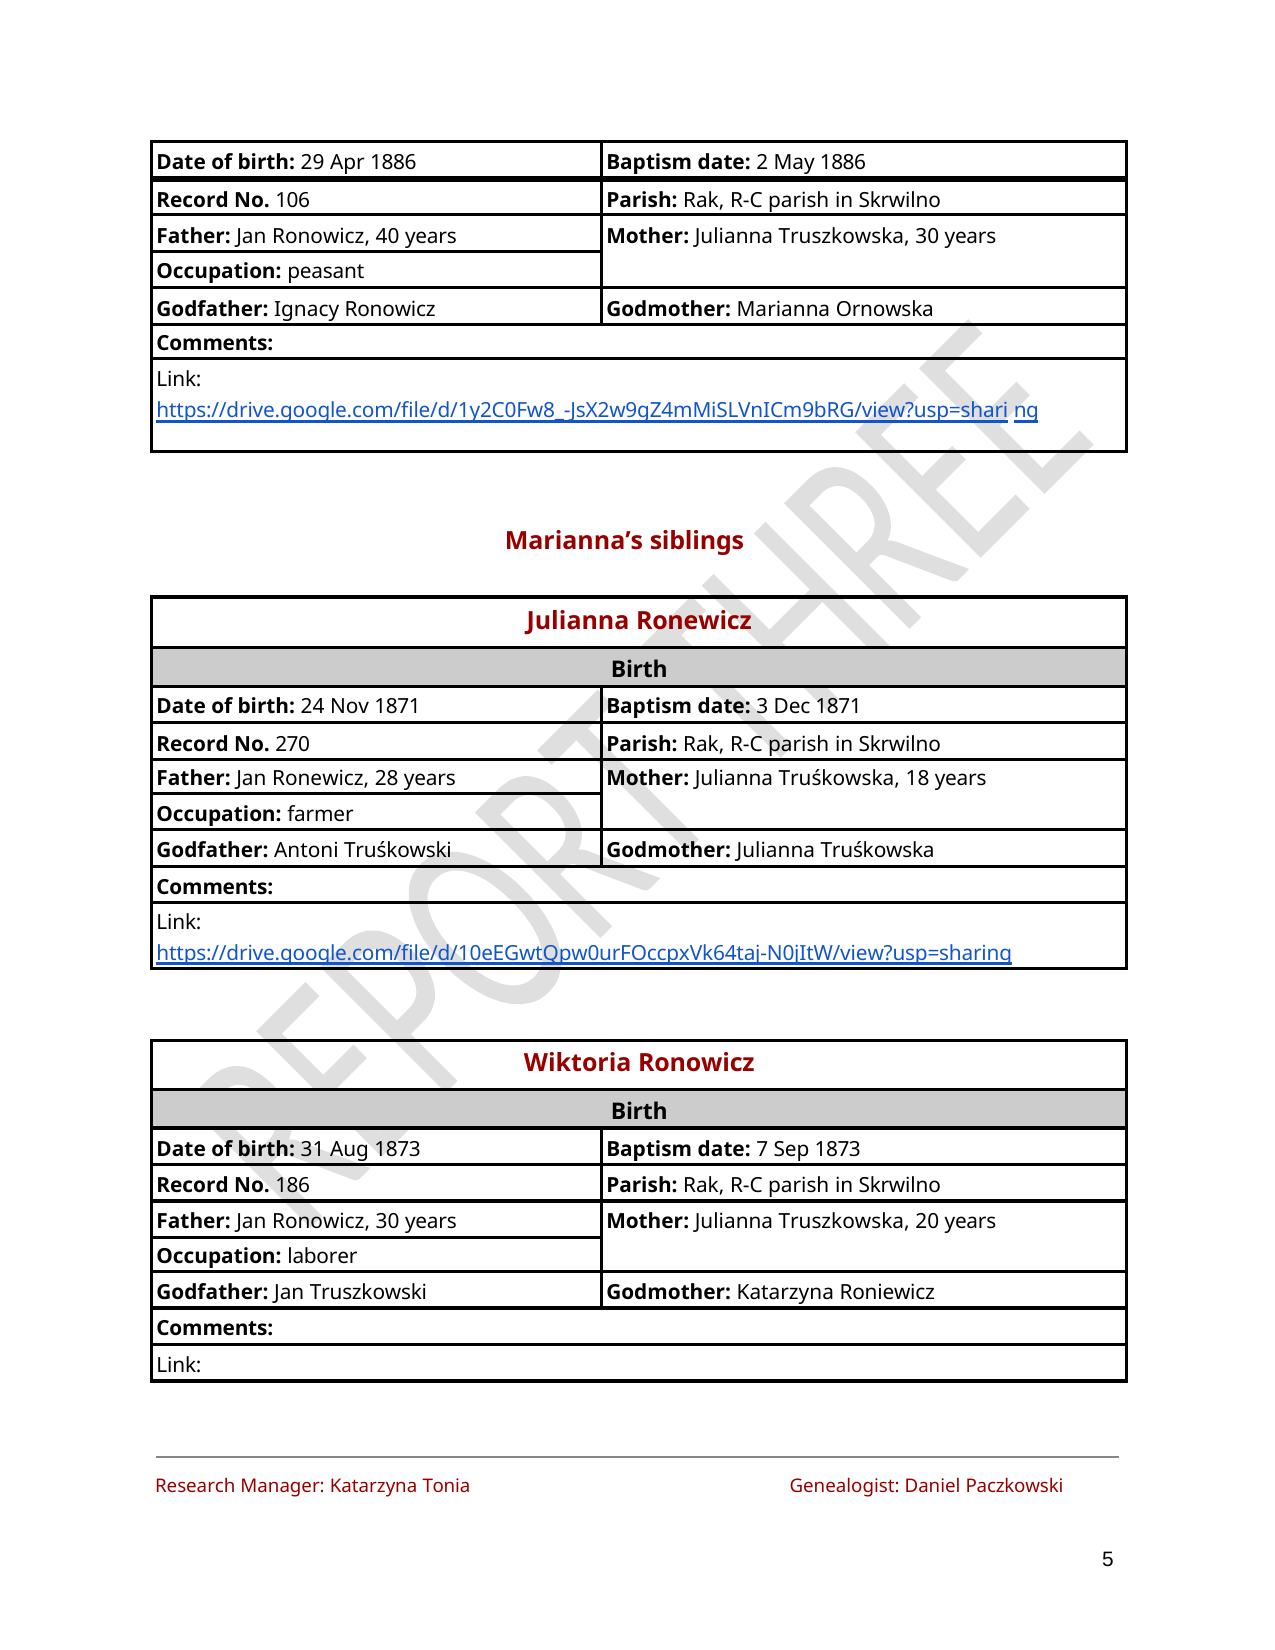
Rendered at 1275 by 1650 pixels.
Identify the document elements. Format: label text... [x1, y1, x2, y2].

table_cell Link: https://drive.google.com/file/d/1y2C0Fw8_-JsX2w9gZ4mMiSLVnICm9bRG/view?usp=shari ng [153, 360, 1125, 450]
table_cell Godfather: Ignacy Ronowicz [153, 289, 600, 323]
table_cell Comments: [153, 868, 1125, 901]
table_cell Baptism date: 3 Dec 1871 [603, 688, 1125, 721]
table_cell Father: Jan Ronowicz, 30 years [153, 1203, 600, 1236]
table_cell Birth [153, 1091, 1125, 1126]
table_header Record No. 106 [153, 182, 600, 213]
table_cell Baptism date: 2 May 1886 [603, 143, 1125, 176]
table_cell Birth [153, 649, 1125, 685]
table_cell Father: Jan Ronowicz, 40 years [153, 216, 600, 250]
table_cell Link: [153, 1346, 1125, 1379]
table_cell Date of birth: 24 Nov 1871 [153, 688, 600, 721]
table_cell Godfather: Jan Truszkowski [153, 1273, 600, 1306]
table_cell Mother: Julianna Truszkowska, 20 years [603, 1203, 1125, 1270]
table_cell Father: Jan Ronewicz, 28 years [153, 761, 600, 792]
table_cell Occupation: laborer [153, 1239, 600, 1270]
text Marianna’s siblings [488, 522, 761, 556]
table_cell Record No. 270 [153, 724, 600, 758]
table_cell Occupation: farmer [153, 795, 600, 828]
table_header Julianna Ronewicz [153, 599, 1125, 646]
table_cell Godmother: Katarzyna Roniewicz [603, 1273, 1125, 1306]
table_cell Godfather: Antoni Truśkowski [153, 831, 600, 865]
table_cell Godmother: Marianna Ornowska [603, 289, 1125, 323]
table_cell Godmother: Julianna Truśkowska [603, 831, 1125, 865]
table_cell Record No. 186 [153, 1166, 600, 1199]
table_cell Link: https://drive.google.com/file/d/10eEGwtQpw0urFOccpxVk64taj-N0jItW/view?usp=sharing [153, 904, 1125, 967]
table_cell Date of birth: 31 Aug 1873 [153, 1130, 600, 1163]
table_cell Baptism date: 7 Sep 1873 [603, 1130, 1125, 1163]
table_cell Mother: Julianna Truśkowska, 18 years [603, 761, 1125, 828]
table_cell Date of birth: 29 Apr 1886 [153, 143, 600, 176]
table_cell Comments: [153, 1310, 1125, 1343]
table_cell Parish: Rak, R-C parish in Skrwilno [603, 1166, 1125, 1199]
table_cell Occupation: peasant [153, 253, 600, 286]
table_cell Mother: Julianna Truszkowska, 30 years [603, 216, 1125, 286]
table_cell Comments: [153, 326, 1125, 357]
table_header Wiktoria Ronowicz [153, 1042, 1125, 1088]
table_header Parish: Rak, R-C parish in Skrwilno [603, 182, 1125, 213]
table_cell Parish: Rak, R-C parish in Skrwilno [603, 724, 1125, 758]
